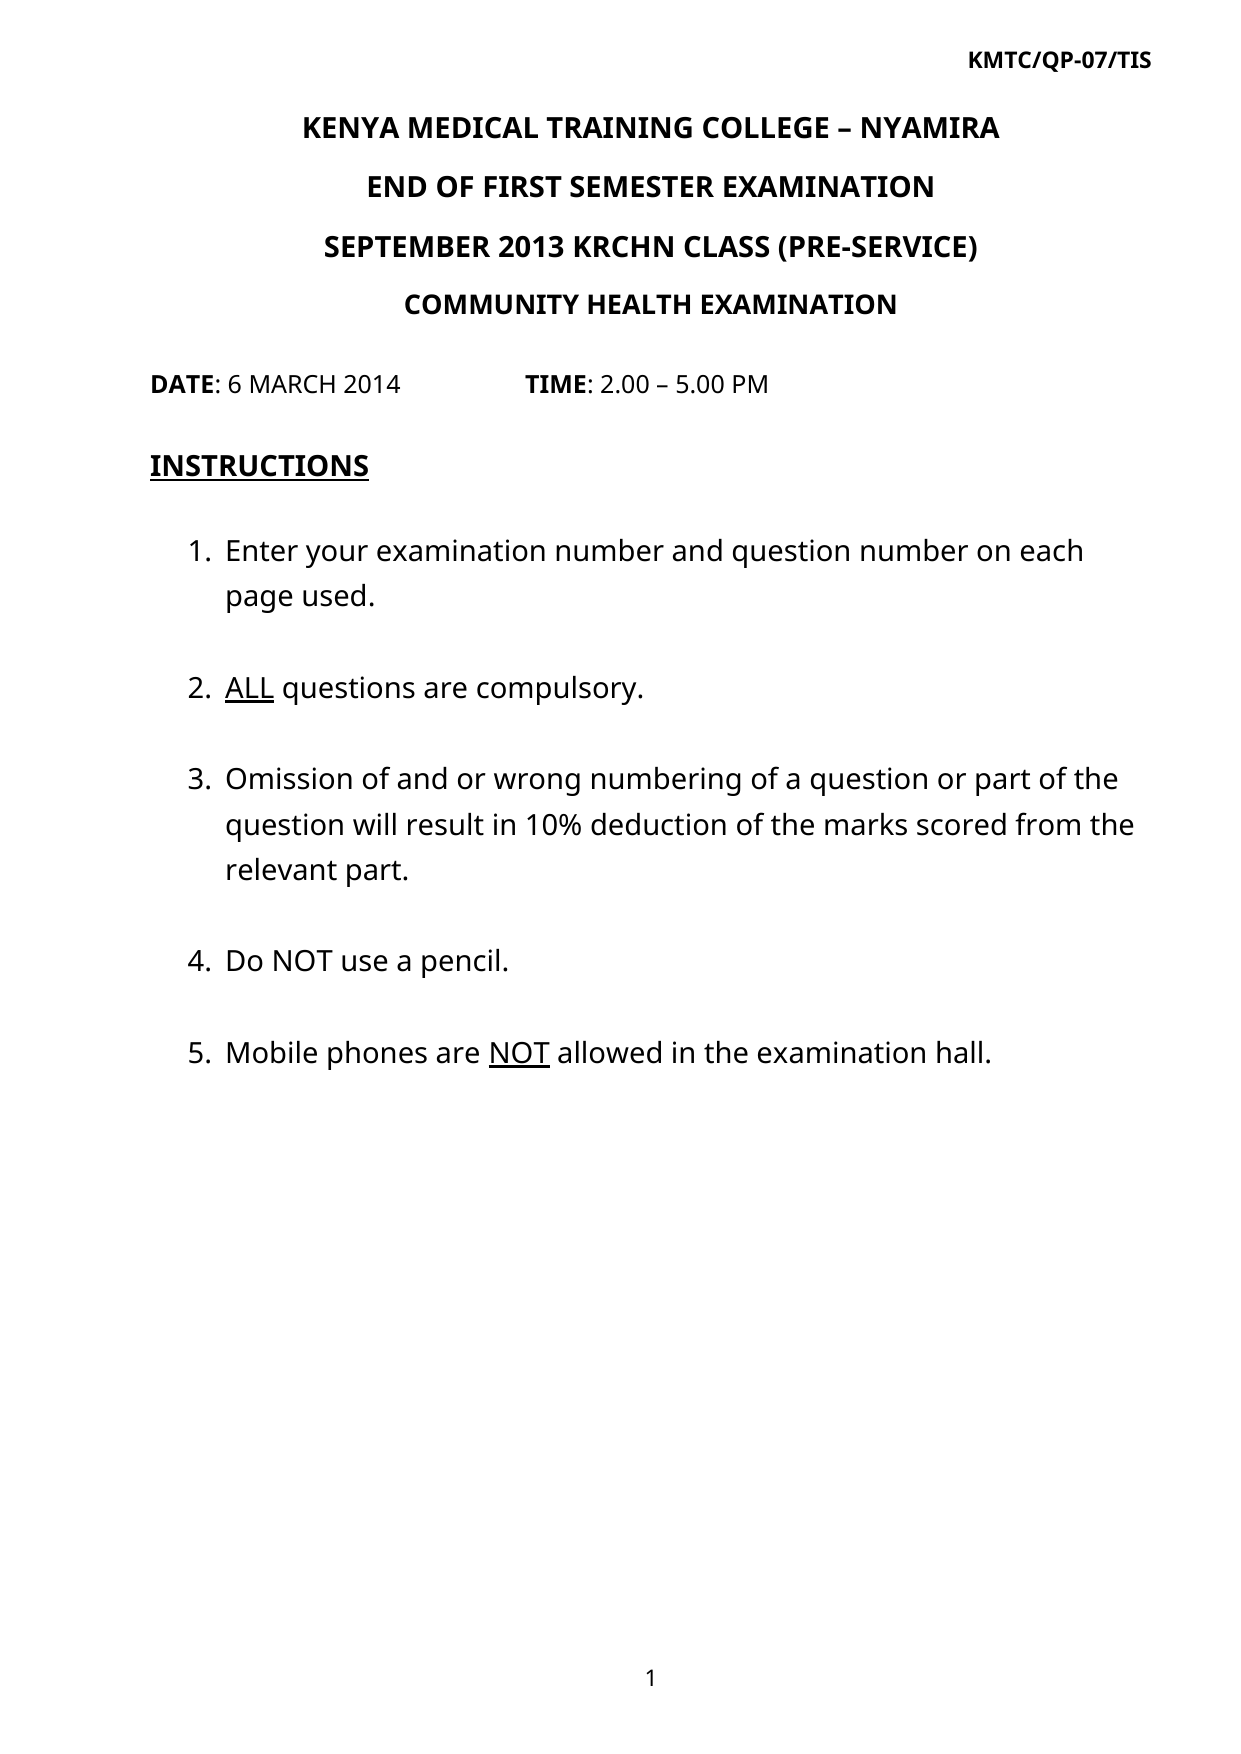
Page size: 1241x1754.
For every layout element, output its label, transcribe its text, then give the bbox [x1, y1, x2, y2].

list Mobile phones are NOT allowed in the examination hall. [187, 1032, 1152, 1072]
text END OF FIRST SEMESTER EXAMINATION [150, 166, 1152, 206]
list Do NOT use a pencil. [187, 941, 1152, 980]
text SEPTEMBER 2013 KRCHN CLASS (PRE-SERVICE) [150, 226, 1152, 266]
list Enter your examination number and question number on each page used. [187, 530, 1152, 615]
text DATE: 6 MARCH 2014 TIME: 2.00 – 5.00 PM [150, 367, 1152, 401]
list ALL questions are compulsory. [187, 667, 1152, 707]
text INSTRUCTIONS [150, 445, 1152, 485]
text COMMUNITY HEALTH EXAMINATION [150, 285, 1152, 322]
list Omission of and or wrong numbering of a question or part of the question will result in 10% deduction of the marks scored from the relevant part. [187, 758, 1152, 889]
text KENYA MEDICAL TRAINING COLLEGE – NYAMIRA [150, 107, 1152, 147]
